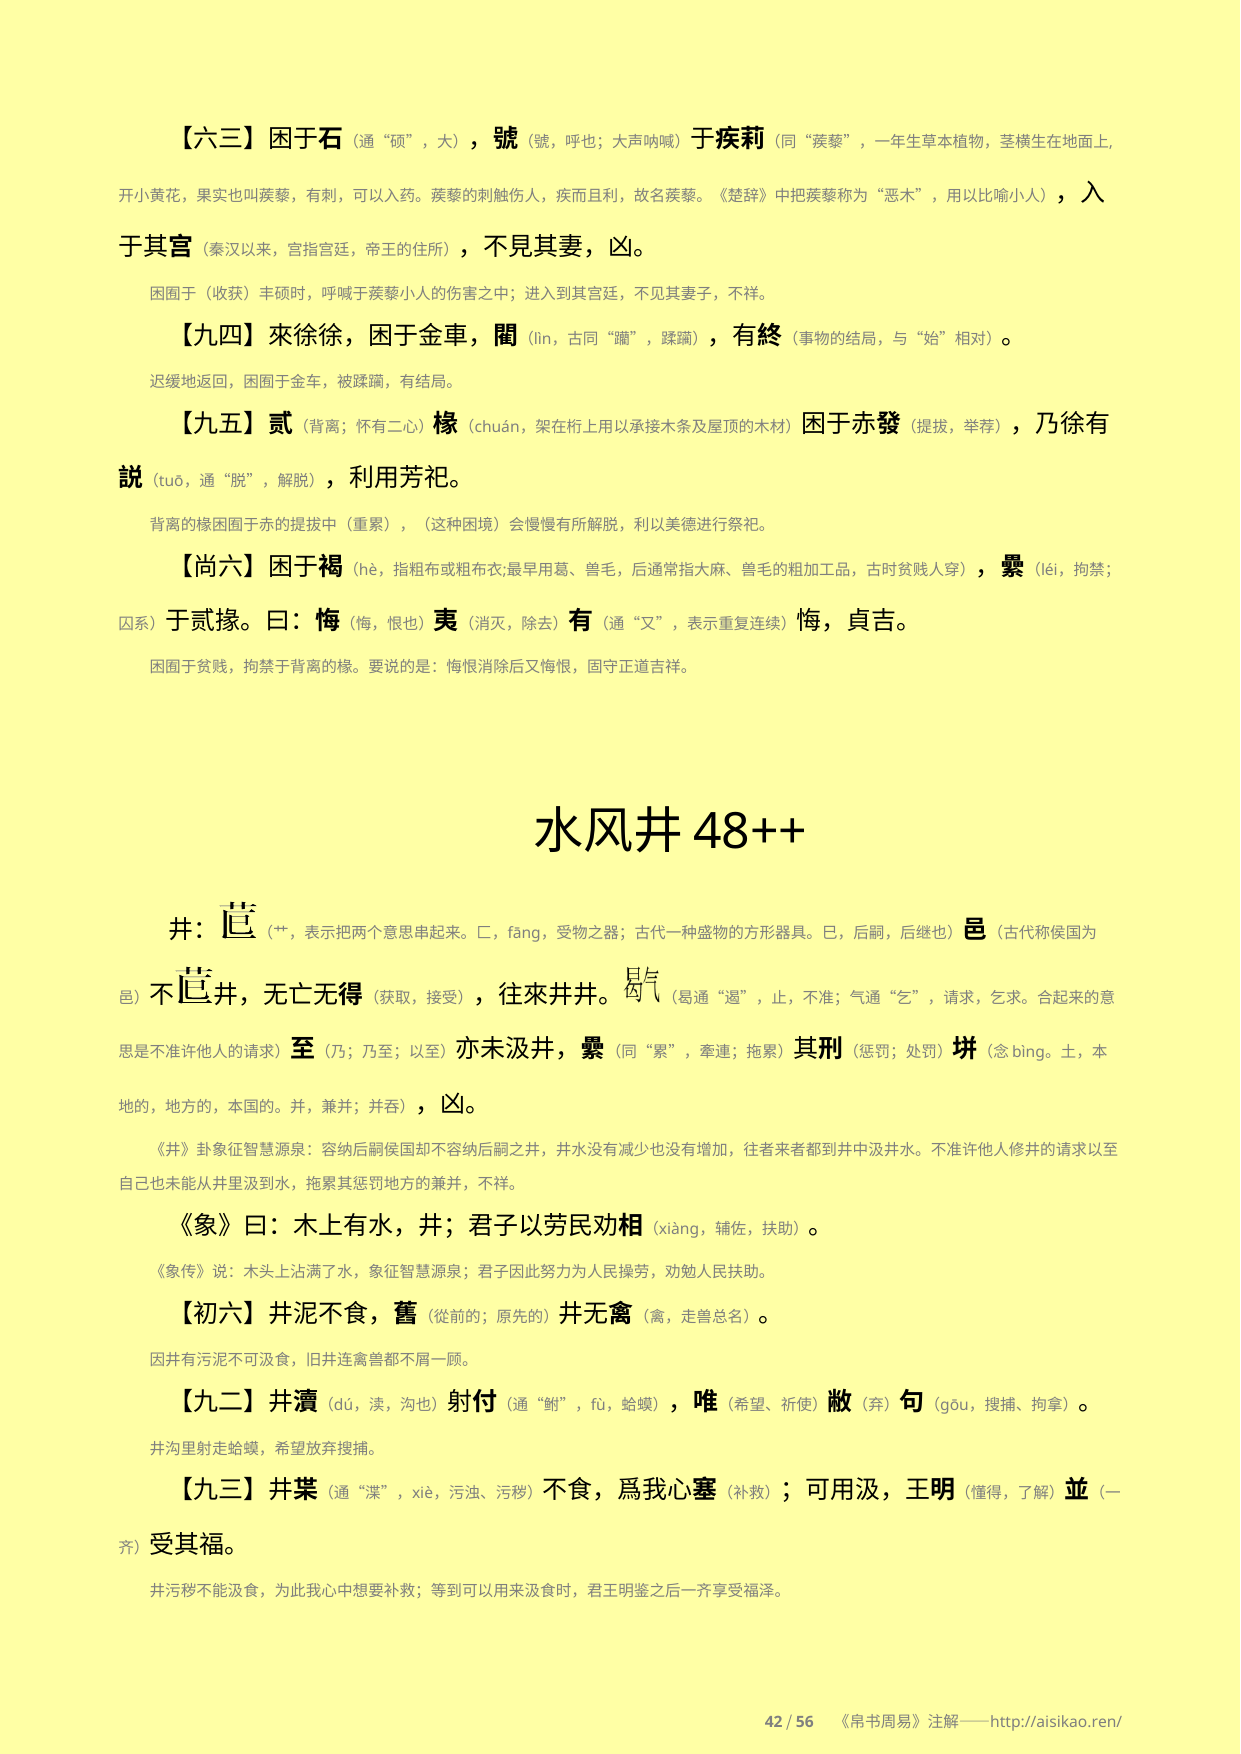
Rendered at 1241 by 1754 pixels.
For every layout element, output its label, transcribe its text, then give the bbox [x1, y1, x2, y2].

text 困囿于贫贱，拘禁于背离的椽。要说的是：悔恨消除后又悔恨，固守正道吉祥。 [118, 655, 1122, 677]
text 【九三】井枼（通“渫”，xiè，污浊、污秽）不食，爲我心塞（补救）；可用汲，王明（懂得，了解）並（一齐）受其福。 [118, 1470, 1122, 1560]
text 【九四】來徐徐，困于金車，閵（lìn，古同“躪”，蹂躏），有終（事物的结局，与“始”相对）。 [118, 315, 1122, 351]
text 【六三】困于石（通“硕”，大），號（號，呼也；大声呐喊）于疾莉（同“蒺藜”，一年生草本植物，茎横生在地面上,开小黄花，果实也叫蒺藜，有刺，可以入药。蒺藜的刺触伤人，疾而且利，故名蒺藜。《楚辞》中把蒺藜称为“恶木”，用以比喻小人），入于其宫（秦汉以来，宫指宫廷，帝王的住所），不見其妻，凶。 [118, 118, 1122, 263]
text 困囿于（收获）丰硕时，呼喊于蒺藜小人的伤害之中；进入到其宫廷，不见其妻子，不祥。 [118, 281, 1122, 304]
text 《井》卦象征智慧源泉：容纳后嗣侯国却不容纳后嗣之井，井水没有减少也没有增加，往者来者都到井中汲井水。不准许他人修井的请求以至自己也未能从井里汲到水，拖累其惩罚地方的兼并，不祥。 [118, 1137, 1122, 1194]
text 井沟里射走蛤蟆，希望放弃搜捕。 [118, 1436, 1122, 1458]
text 【尚六】困于褐（hè，指粗布或粗布衣;最早用葛、兽毛，后通常指大麻、兽毛的粗加工品，古时贫贱人穿），纍（léi，拘禁；囚系）于贰掾。曰：悔（悔，恨也）夷（消灭，除去）有（通“又”，表示重复连续）悔，貞吉。 [118, 546, 1122, 637]
text 【九五】贰（背离；怀有二心）椽（chuán，架在桁上用以承接木条及屋顶的木材）困于赤發（提拔，举荐），乃徐有説（tuō，通“脱”，解脱），利用芳祀。 [118, 403, 1122, 494]
text 【九二】井瀆（dú，渎，沟也）射付（通“鲋”，fù，蛤蟆），唯（希望、祈使）敝（弃）句（gōu，搜捕、拘拿）。 [118, 1382, 1122, 1418]
text 【初六】井泥不食，舊（從前的；原先的）井无禽（禽，走兽总名）。 [118, 1293, 1122, 1329]
text 《象传》说：木头上沾满了水，象征智慧源泉；君子因此努力为人民操劳，劝勉人民扶助。 [118, 1259, 1122, 1282]
text 背离的椽困囿于赤的提拔中（重累），（这种困境）会慢慢有所解脱，利以美德进行祭祀。 [118, 512, 1122, 535]
picture [218, 899, 258, 939]
text 井污秽不能汲食，为此我心中想要补救；等到可以用来汲食时，君王明鉴之后一齐享受福泽。 [118, 1578, 1122, 1601]
picture [174, 964, 214, 1004]
text 《象》曰：木上有水，井；君子以劳民劝相（xiàng，辅佐，扶助）。 [118, 1205, 1122, 1241]
subtitle 水风井48++ [118, 791, 1122, 863]
text 井：（艹，表示把两个意思串起来。匚，fāng，受物之器；古代一种盛物的方形器具。巳，后嗣，后继也）邑（古代称侯国为邑）不井，无亡无得（获取，接受），往來井井。（曷通“遏”，止，不准；气通“乞”，请求，乞求。合起来的意思是不准许他人的请求）至（乃；乃至；以至）亦未汲井，纍（同“累”，牽連；拖累）其刑（惩罚；处罚）垪（念bìng。土，本地的，地方的，本国的。并，兼并；并吞），凶。 [118, 900, 1122, 1119]
picture [622, 964, 662, 1004]
text 迟缓地返回，困囿于金车，被蹂躏，有结局。 [118, 369, 1122, 392]
text 因井有污泥不可汲食，旧井连禽兽都不屑一顾。 [118, 1348, 1122, 1370]
